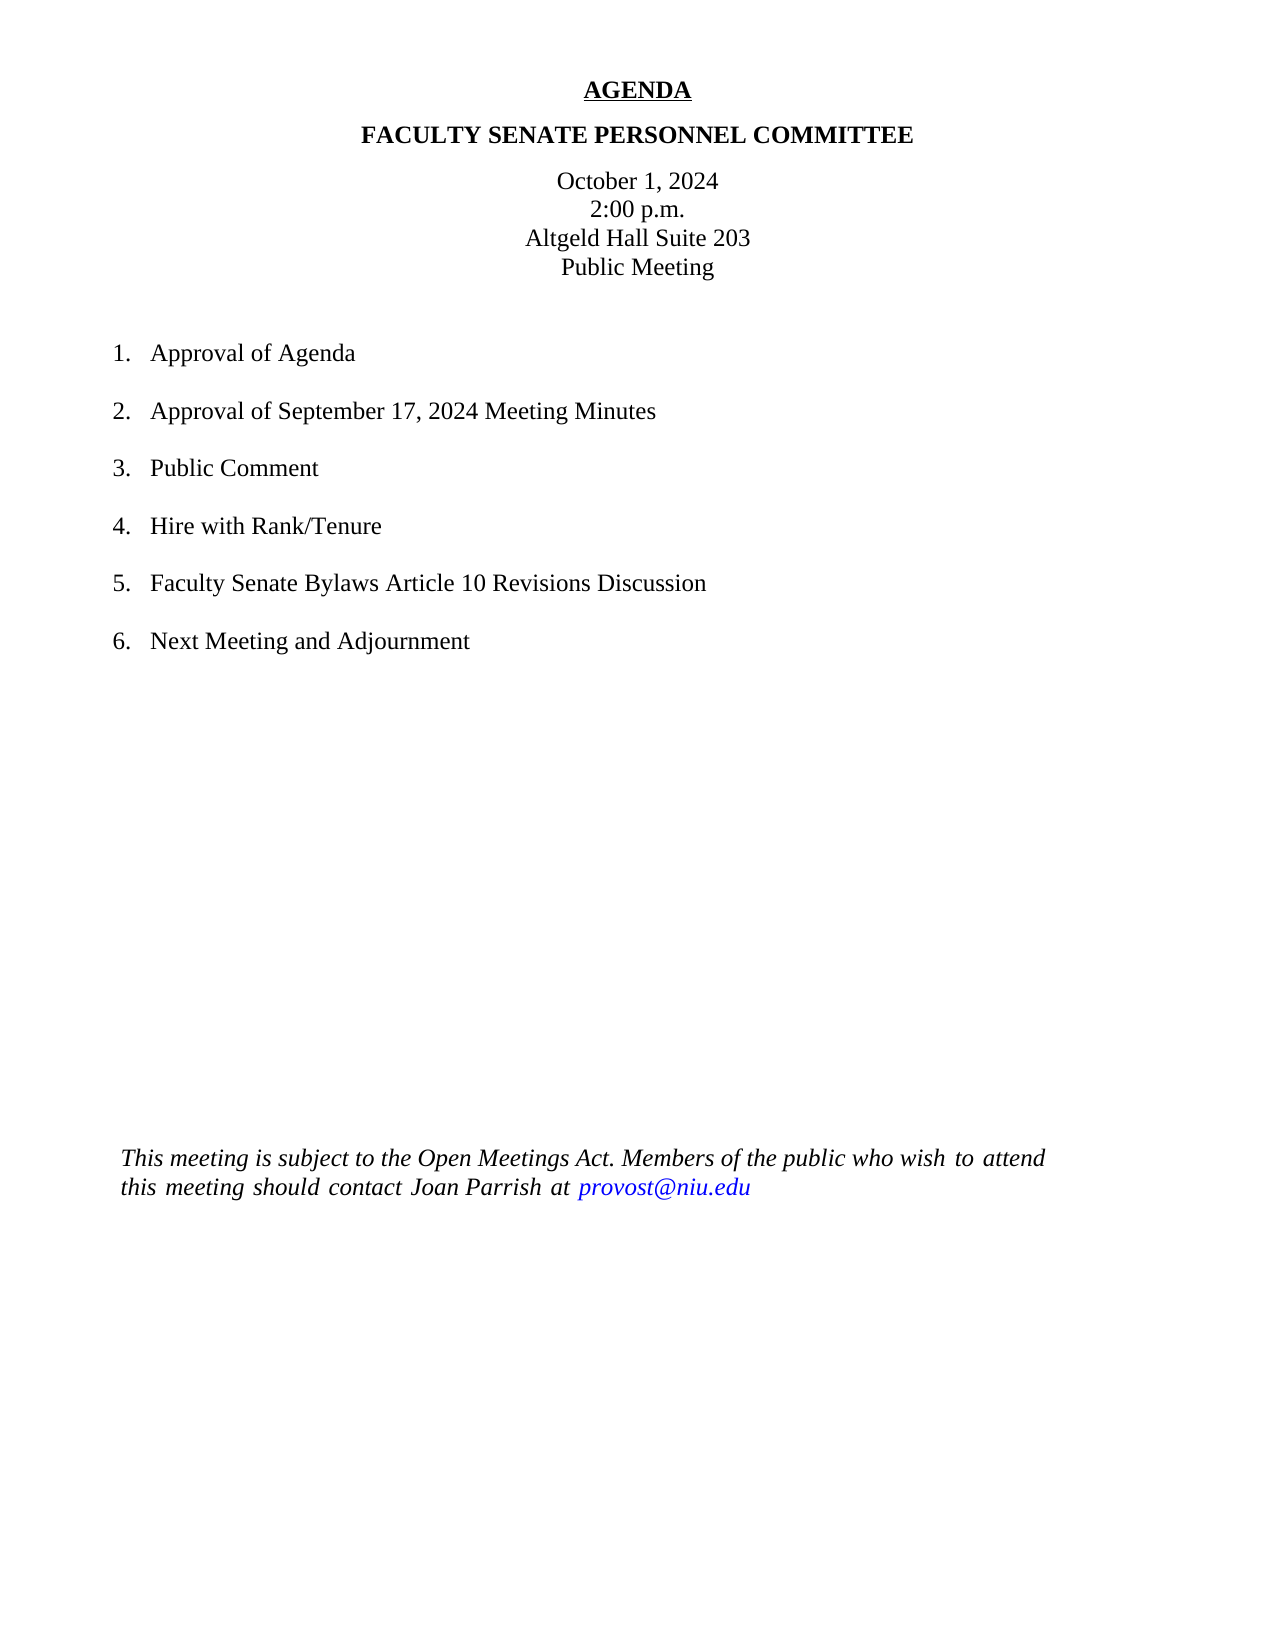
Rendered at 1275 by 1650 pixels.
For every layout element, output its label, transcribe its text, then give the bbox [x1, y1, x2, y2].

text Public Meeting [75, 252, 1200, 281]
text AGENDA [75, 75, 1200, 104]
text This meeting is subject to the Open Meetings Act. Members of the public who wish to attend this meeting should contact Joan Parrish at provost@niu.edu [120, 1143, 1073, 1201]
list Public Comment [112, 453, 1200, 482]
text October 1, 2024 [75, 166, 1200, 194]
list Hire with Rank/Tenure [112, 511, 1200, 539]
text 2:00 p.m. [75, 194, 1200, 223]
list Approval of September 17, 2024 Meeting Minutes [112, 396, 1200, 424]
text Altgeld Hall Suite 203 [75, 223, 1200, 252]
text FACULTY SENATE PERSONNEL COMMITTEE [75, 120, 1200, 149]
list Next Meeting and Adjournment [112, 626, 1200, 654]
list Faculty Senate Bylaws Article 10 Revisions Discussion [112, 568, 1200, 597]
list Approval of Agenda [112, 338, 1200, 367]
